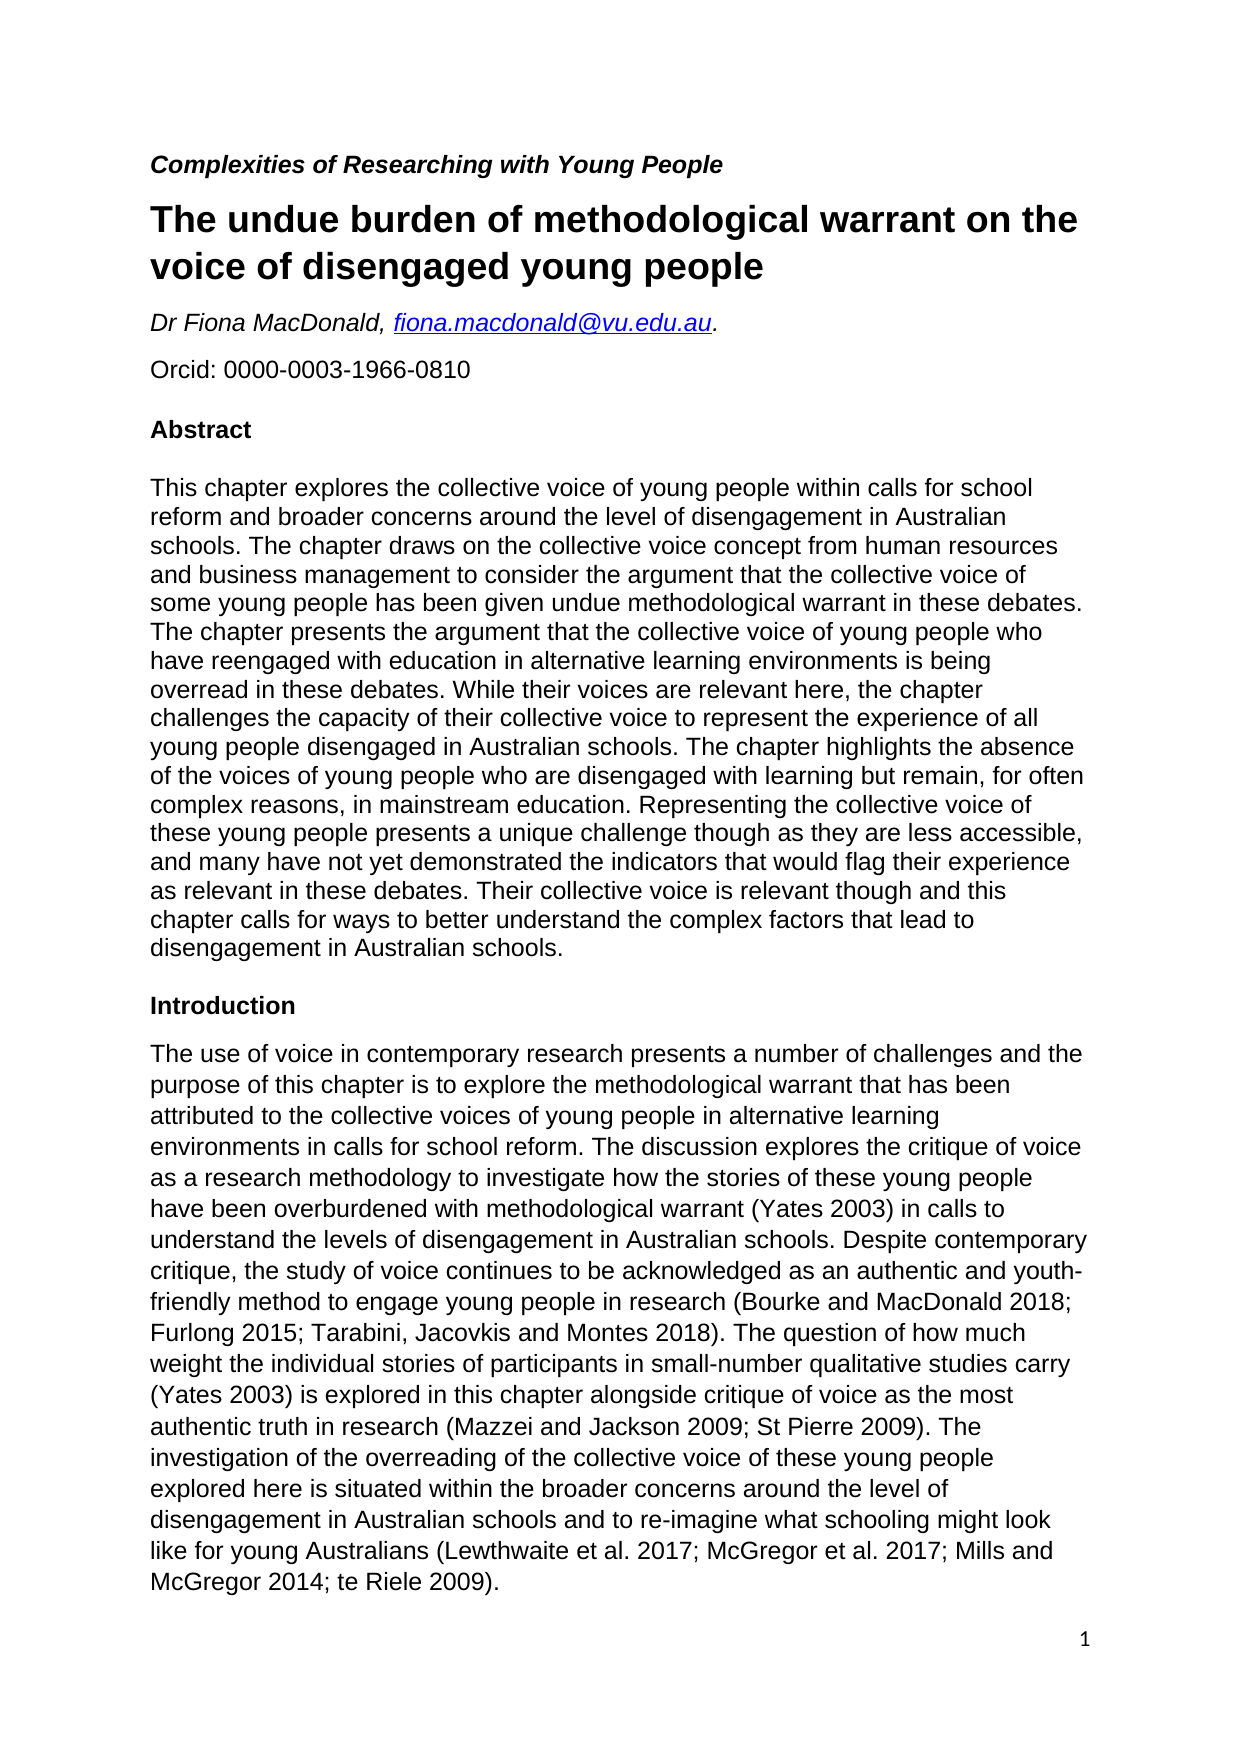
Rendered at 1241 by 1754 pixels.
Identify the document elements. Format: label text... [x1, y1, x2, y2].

text The use of voice in contemporary research presents a number of challenges and the purpose of this chapter is to explore the methodological warrant that has been attributed to the collective voices of young people in alternative learning environments in calls for school reform. The discussion explores the critique of voice as a research methodology to investigate how the stories of these young people have been overburdened with methodological warrant (Yates 2003) in calls to understand the levels of disengagement in Australian schools. Despite contemporary critique, the study of voice continues to be acknowledged as an authentic and youth-friendly method to engage young people in research (Bourke and MacDonald 2018; Furlong 2015; Tarabini, Jacovkis and Montes 2018). The question of how much weight the individual stories of participants in small-number qualitative studies carry (Yates 2003) is explored in this chapter alongside critique of voice as the most authentic truth in research (Mazzei and Jackson 2009; St Pierre 2009). The investigation of the overreading of the collective voice of these young people explored here is situated within the broader concerns around the level of disengagement in Australian schools and to re-imagine what schooling might look like for young Australians (Lewthwaite et al. 2017; McGregor et al. 2017; Mills and McGregor 2014; te Riele 2009). [150, 1039, 1090, 1595]
text Orcid: 0000-0003-1966-0810 [150, 355, 1090, 384]
text Abstract [150, 415, 1090, 444]
text Introduction [150, 991, 1090, 1020]
text The undue burden of methodological warrant on the voice of disengaged young people [150, 198, 1090, 287]
text Dr Fiona MacDonald, fiona.macdonald@vu.edu.au. [150, 307, 1090, 336]
text This chapter explores the collective voice of young people within calls for school reform and broader concerns around the level of disengagement in Australian schools. The chapter draws on the collective voice concept from human resources and business management to consider the argument that the collective voice of some young people has been given undue methodological warrant in these debates. The chapter presents the argument that the collective voice of young people who have reengaged with education in alternative learning environments is being overread in these debates. While their voices are relevant here, the chapter challenges the capacity of their collective voice to represent the experience of all young people disengaged in Australian schools. The chapter highlights the absence of the voices of young people who are disengaged with learning but remain, for often complex reasons, in mainstream education. Representing the collective voice of these young people presents a unique challenge though as they are less accessible, and many have not yet demonstrated the indicators that would flag their experience as relevant in these debates. Their collective voice is relevant though and this chapter calls for ways to better understand the complex factors that lead to disengagement in Australian schools. [150, 473, 1090, 962]
text Complexities of Researching with Young People [150, 150, 1090, 179]
